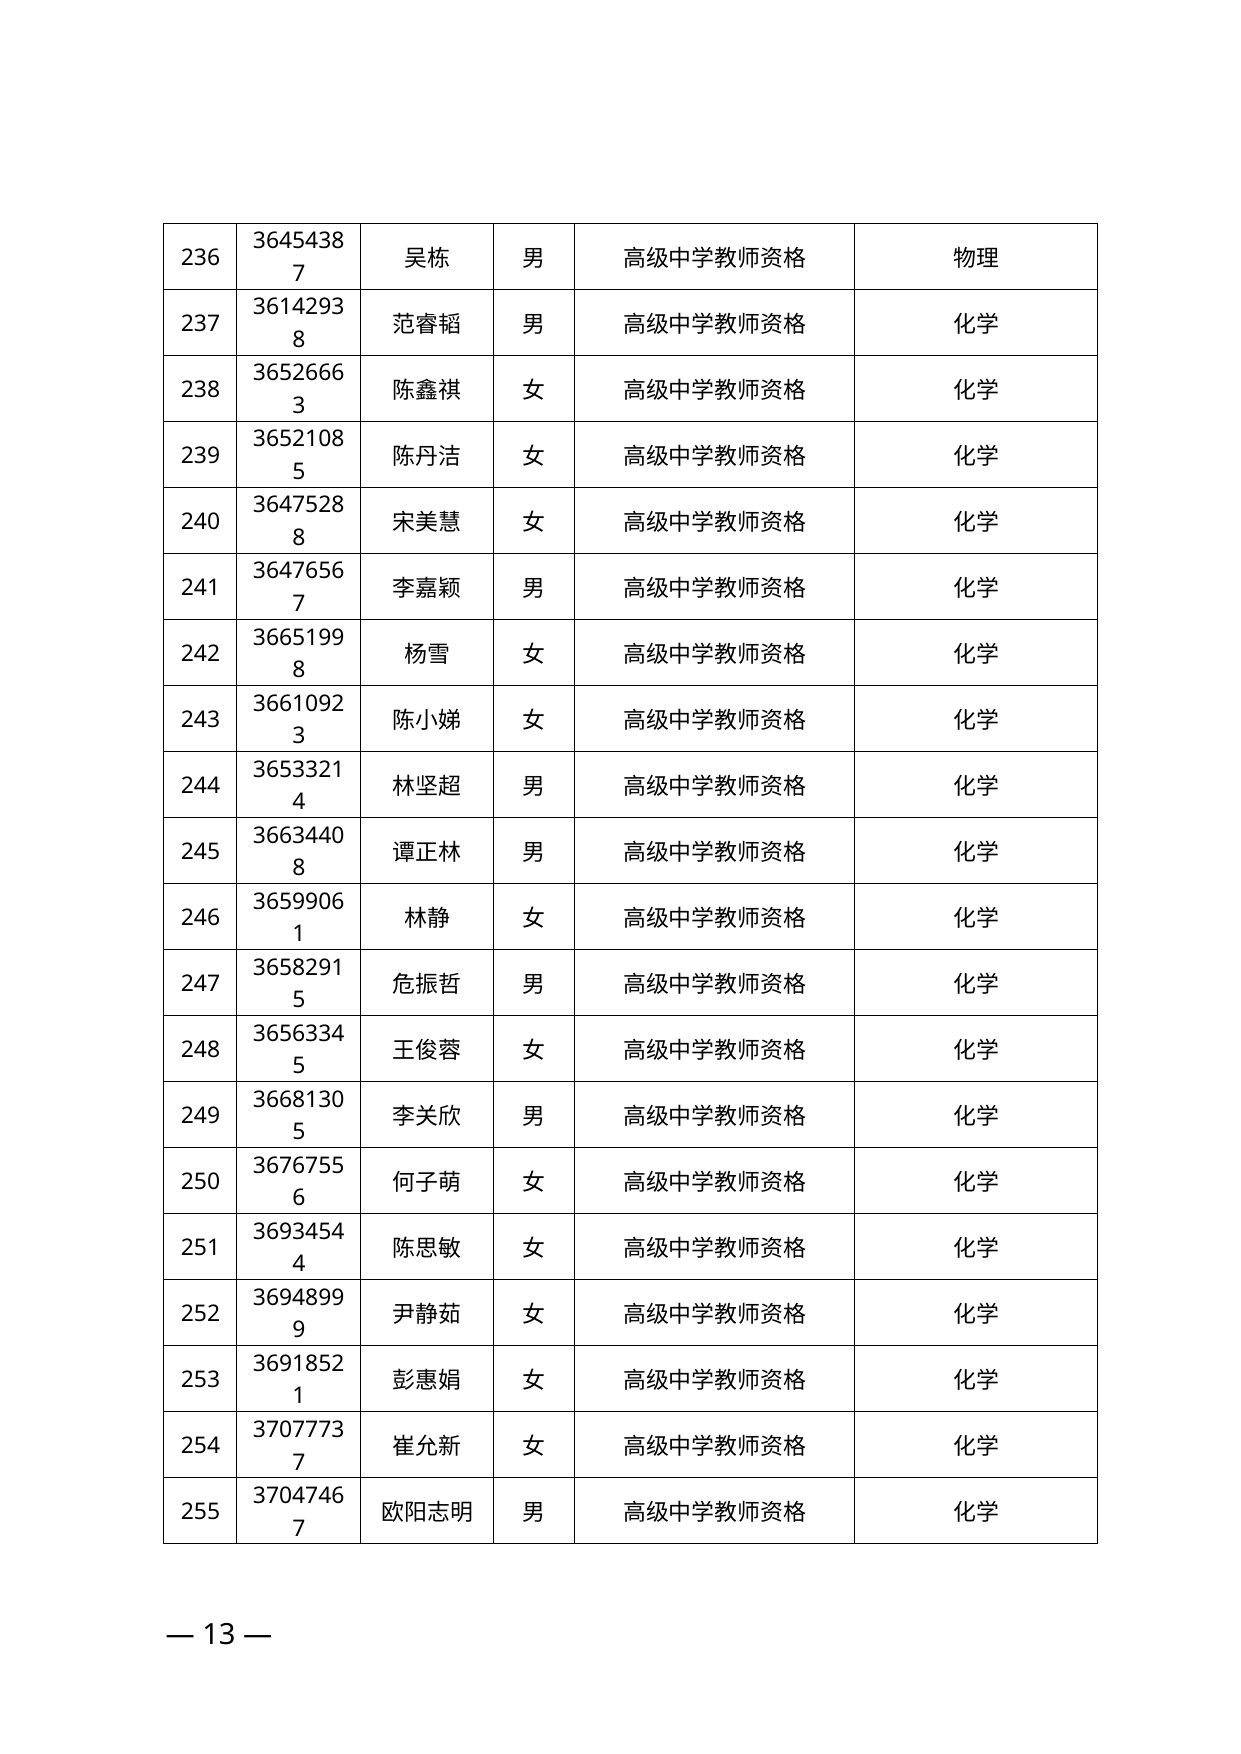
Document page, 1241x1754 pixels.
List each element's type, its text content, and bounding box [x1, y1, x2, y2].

table_cell 彭惠娟 [361, 1346, 493, 1411]
table_cell 高级中学教师资格 [575, 818, 854, 883]
table_cell 36582915 [237, 950, 360, 1015]
table_cell 化学 [855, 1148, 1097, 1213]
table_cell 高级中学教师资格 [575, 620, 854, 685]
table_cell 高级中学教师资格 [575, 752, 854, 817]
table_cell 王俊蓉 [361, 1016, 493, 1081]
table_cell 崔允新 [361, 1412, 493, 1477]
table_cell 女 [494, 422, 574, 487]
table_cell 物理 [855, 224, 1097, 288]
table_cell 247 [164, 950, 236, 1015]
table_cell 范睿韬 [361, 290, 493, 354]
table_cell 255 [164, 1478, 236, 1543]
table_cell 男 [494, 752, 574, 817]
table_cell 女 [494, 686, 574, 751]
table_cell 高级中学教师资格 [575, 1346, 854, 1411]
table_cell 高级中学教师资格 [575, 1148, 854, 1213]
table_cell 化学 [855, 620, 1097, 685]
table_cell 吴栋 [361, 224, 493, 288]
table_cell 240 [164, 488, 236, 553]
table_cell 高级中学教师资格 [575, 950, 854, 1015]
table_cell 36142938 [237, 290, 360, 354]
table_cell 女 [494, 1148, 574, 1213]
table_cell 男 [494, 554, 574, 619]
table_cell 化学 [855, 1016, 1097, 1081]
table_cell 女 [494, 488, 574, 553]
table_cell 246 [164, 884, 236, 949]
table_cell 249 [164, 1082, 236, 1147]
table_cell 251 [164, 1214, 236, 1279]
table_cell 245 [164, 818, 236, 883]
table_cell 236 [164, 224, 236, 288]
table_cell 36521085 [237, 422, 360, 487]
table_cell 女 [494, 356, 574, 421]
table_cell 化学 [855, 686, 1097, 751]
table_cell 高级中学教师资格 [575, 1082, 854, 1147]
table_cell 宋美慧 [361, 488, 493, 553]
table_cell 36634408 [237, 818, 360, 883]
table_cell 陈小娣 [361, 686, 493, 751]
table_cell 254 [164, 1412, 236, 1477]
table_cell 女 [494, 1280, 574, 1345]
table_cell 高级中学教师资格 [575, 1016, 854, 1081]
table_cell 化学 [855, 1280, 1097, 1345]
table_cell 化学 [855, 422, 1097, 487]
table_cell 化学 [855, 1082, 1097, 1147]
table_cell 高级中学教师资格 [575, 1412, 854, 1477]
table_cell 化学 [855, 884, 1097, 949]
table_cell 男 [494, 818, 574, 883]
table_cell 242 [164, 620, 236, 685]
table_cell 36681305 [237, 1082, 360, 1147]
table_cell 高级中学教师资格 [575, 884, 854, 949]
table_cell 男 [494, 1082, 574, 1147]
table_cell 化学 [855, 1346, 1097, 1411]
table_cell 何子萌 [361, 1148, 493, 1213]
table_cell 高级中学教师资格 [575, 224, 854, 288]
table_cell 化学 [855, 1214, 1097, 1279]
table_cell 化学 [855, 950, 1097, 1015]
table_cell 36454387 [237, 224, 360, 288]
table_cell 女 [494, 620, 574, 685]
table_cell 化学 [855, 488, 1097, 553]
table_cell 化学 [855, 554, 1097, 619]
table_cell 高级中学教师资格 [575, 422, 854, 487]
table_cell 36599061 [237, 884, 360, 949]
table_cell 林坚超 [361, 752, 493, 817]
table_cell 36476567 [237, 554, 360, 619]
table_cell 李嘉颖 [361, 554, 493, 619]
table_cell 李关欣 [361, 1082, 493, 1147]
table_cell 36948999 [237, 1280, 360, 1345]
table_cell 36918521 [237, 1346, 360, 1411]
table_cell 237 [164, 290, 236, 354]
table_cell 37047467 [237, 1478, 360, 1543]
table_cell 36651998 [237, 620, 360, 685]
table_cell 尹静茹 [361, 1280, 493, 1345]
table_cell 36526663 [237, 356, 360, 421]
table_cell 239 [164, 422, 236, 487]
table_cell 高级中学教师资格 [575, 686, 854, 751]
table_cell 238 [164, 356, 236, 421]
table_cell 化学 [855, 1412, 1097, 1477]
table_cell 36934544 [237, 1214, 360, 1279]
table_cell 252 [164, 1280, 236, 1345]
table_cell 女 [494, 1412, 574, 1477]
table_cell 36610923 [237, 686, 360, 751]
table_cell 化学 [855, 752, 1097, 817]
table_cell 女 [494, 1016, 574, 1081]
table_cell 高级中学教师资格 [575, 1478, 854, 1543]
table_cell 林静 [361, 884, 493, 949]
table_cell 化学 [855, 290, 1097, 354]
table_cell 高级中学教师资格 [575, 488, 854, 553]
table_cell 250 [164, 1148, 236, 1213]
table_cell 253 [164, 1346, 236, 1411]
table_cell 女 [494, 884, 574, 949]
table_cell 高级中学教师资格 [575, 356, 854, 421]
table_cell 男 [494, 224, 574, 288]
table_cell 杨雪 [361, 620, 493, 685]
table_cell 陈思敏 [361, 1214, 493, 1279]
table_cell 36533214 [237, 752, 360, 817]
table_cell 陈丹洁 [361, 422, 493, 487]
table_cell 高级中学教师资格 [575, 554, 854, 619]
table_cell 男 [494, 290, 574, 354]
table_cell 244 [164, 752, 236, 817]
table_cell 化学 [855, 818, 1097, 883]
table_cell 男 [494, 950, 574, 1015]
table_cell 化学 [855, 1478, 1097, 1543]
table_cell 36475288 [237, 488, 360, 553]
table_cell 36767556 [237, 1148, 360, 1213]
table_cell 女 [494, 1214, 574, 1279]
table_cell 谭正林 [361, 818, 493, 883]
table_cell 高级中学教师资格 [575, 290, 854, 354]
table_cell 248 [164, 1016, 236, 1081]
table_cell 36563345 [237, 1016, 360, 1081]
table_cell 欧阳志明 [361, 1478, 493, 1543]
table_cell 37077737 [237, 1412, 360, 1477]
table_cell 男 [494, 1478, 574, 1543]
table_cell 241 [164, 554, 236, 619]
table_cell 高级中学教师资格 [575, 1214, 854, 1279]
table_cell 危振哲 [361, 950, 493, 1015]
table_cell 高级中学教师资格 [575, 1280, 854, 1345]
table_cell 女 [494, 1346, 574, 1411]
table_cell 243 [164, 686, 236, 751]
table_cell 陈鑫祺 [361, 356, 493, 421]
table_cell 化学 [855, 356, 1097, 421]
